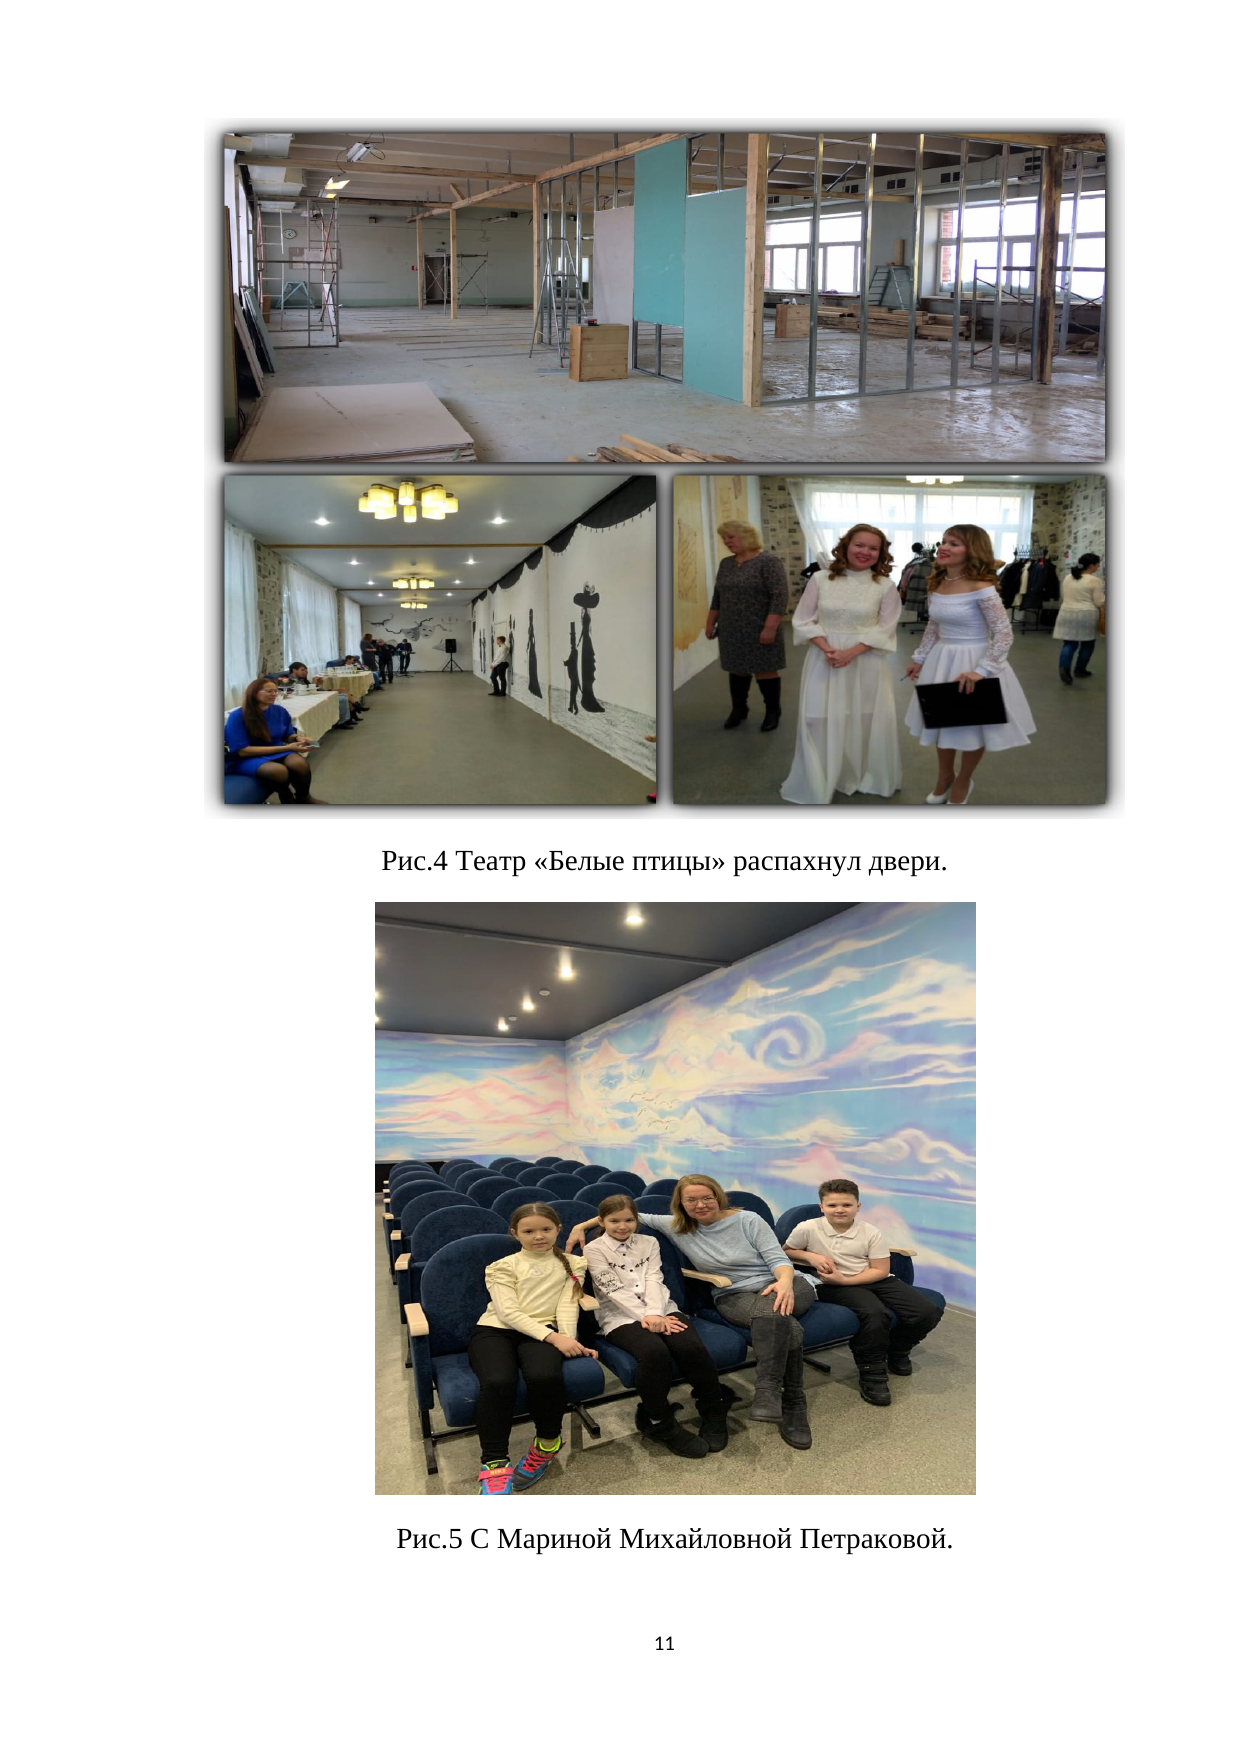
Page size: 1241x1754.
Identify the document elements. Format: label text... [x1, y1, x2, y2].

picture [204, 118, 1125, 819]
text Рис.5 С Мариной Михайловной Петраковой. [177, 1521, 1152, 1554]
picture [375, 902, 976, 1495]
text Рис.4 Театр «Белые птицы» распахнул двери. [177, 843, 1152, 877]
